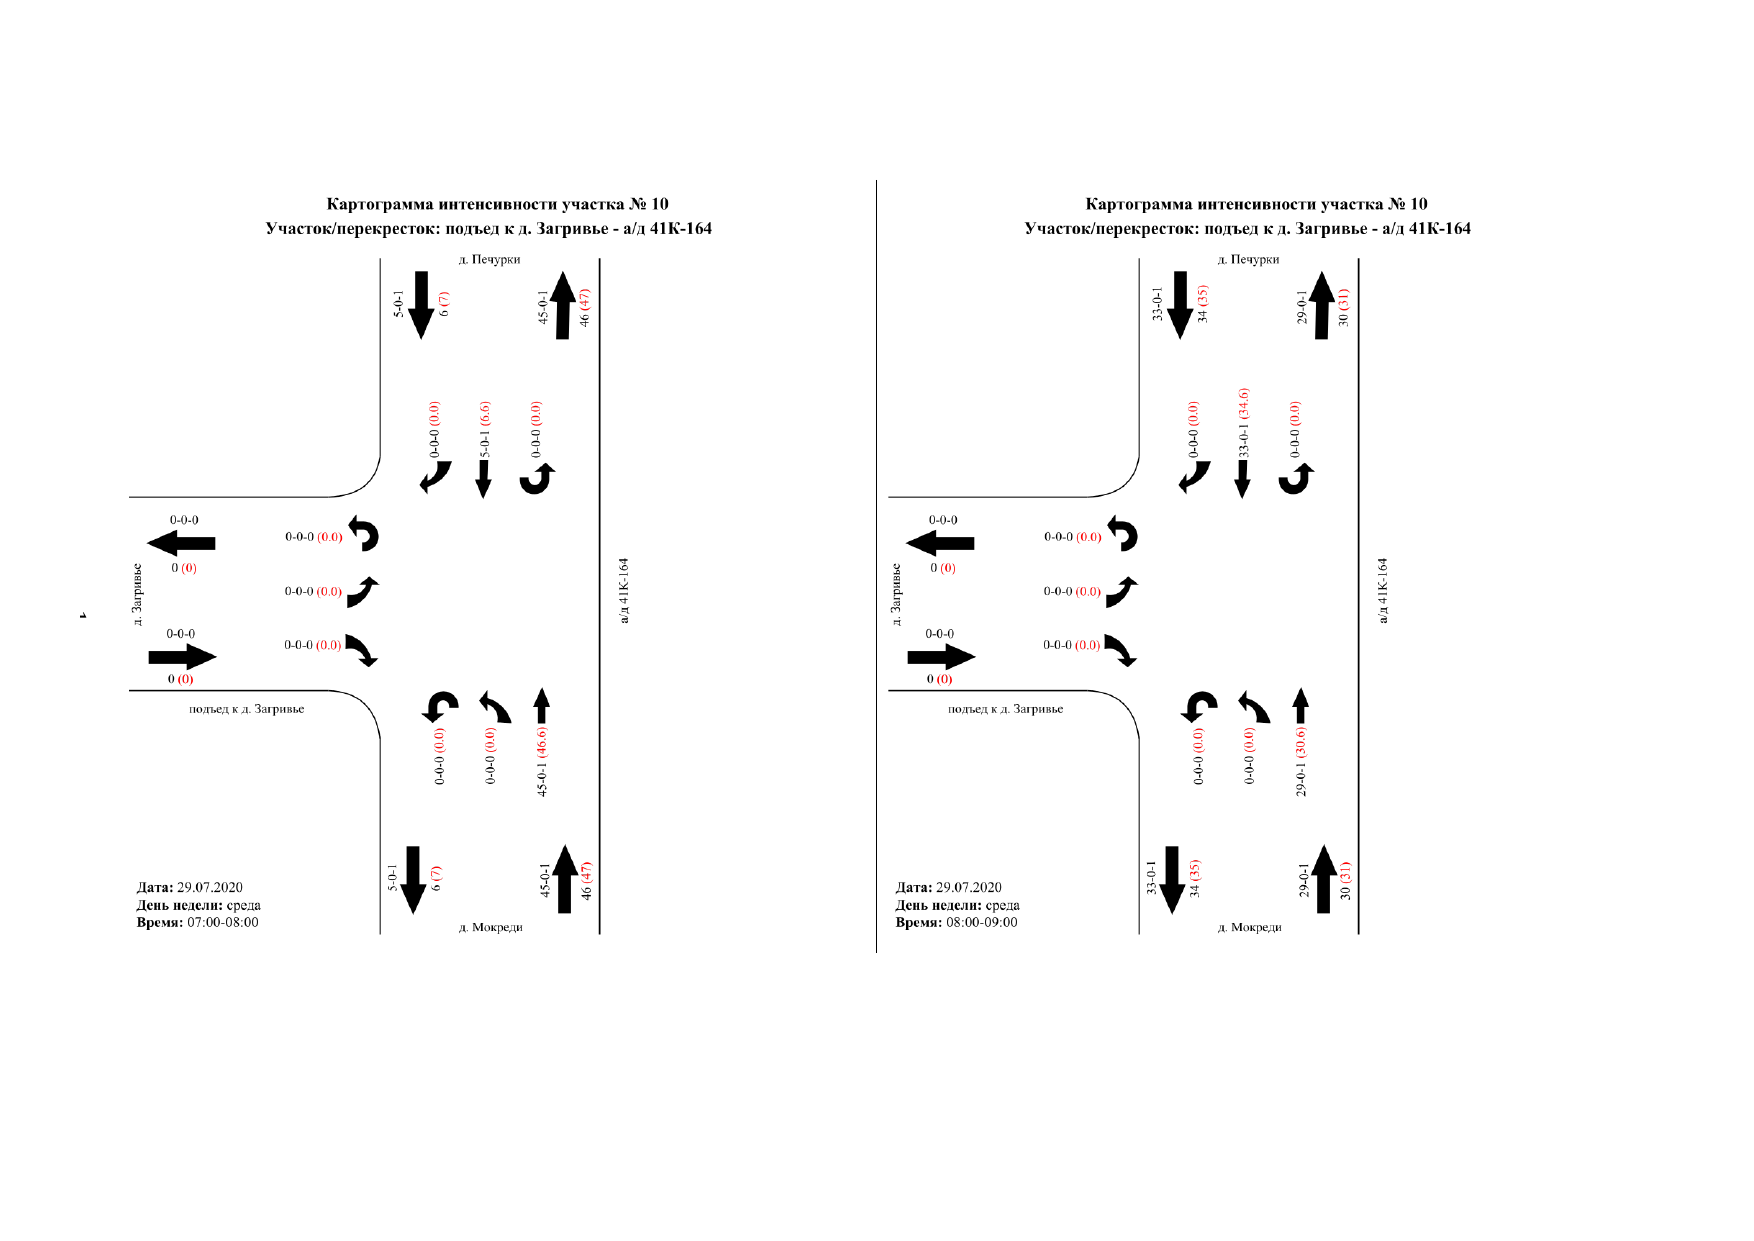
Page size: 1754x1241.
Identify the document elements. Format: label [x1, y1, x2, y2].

picture [888, 192, 1599, 936]
picture [129, 192, 840, 936]
